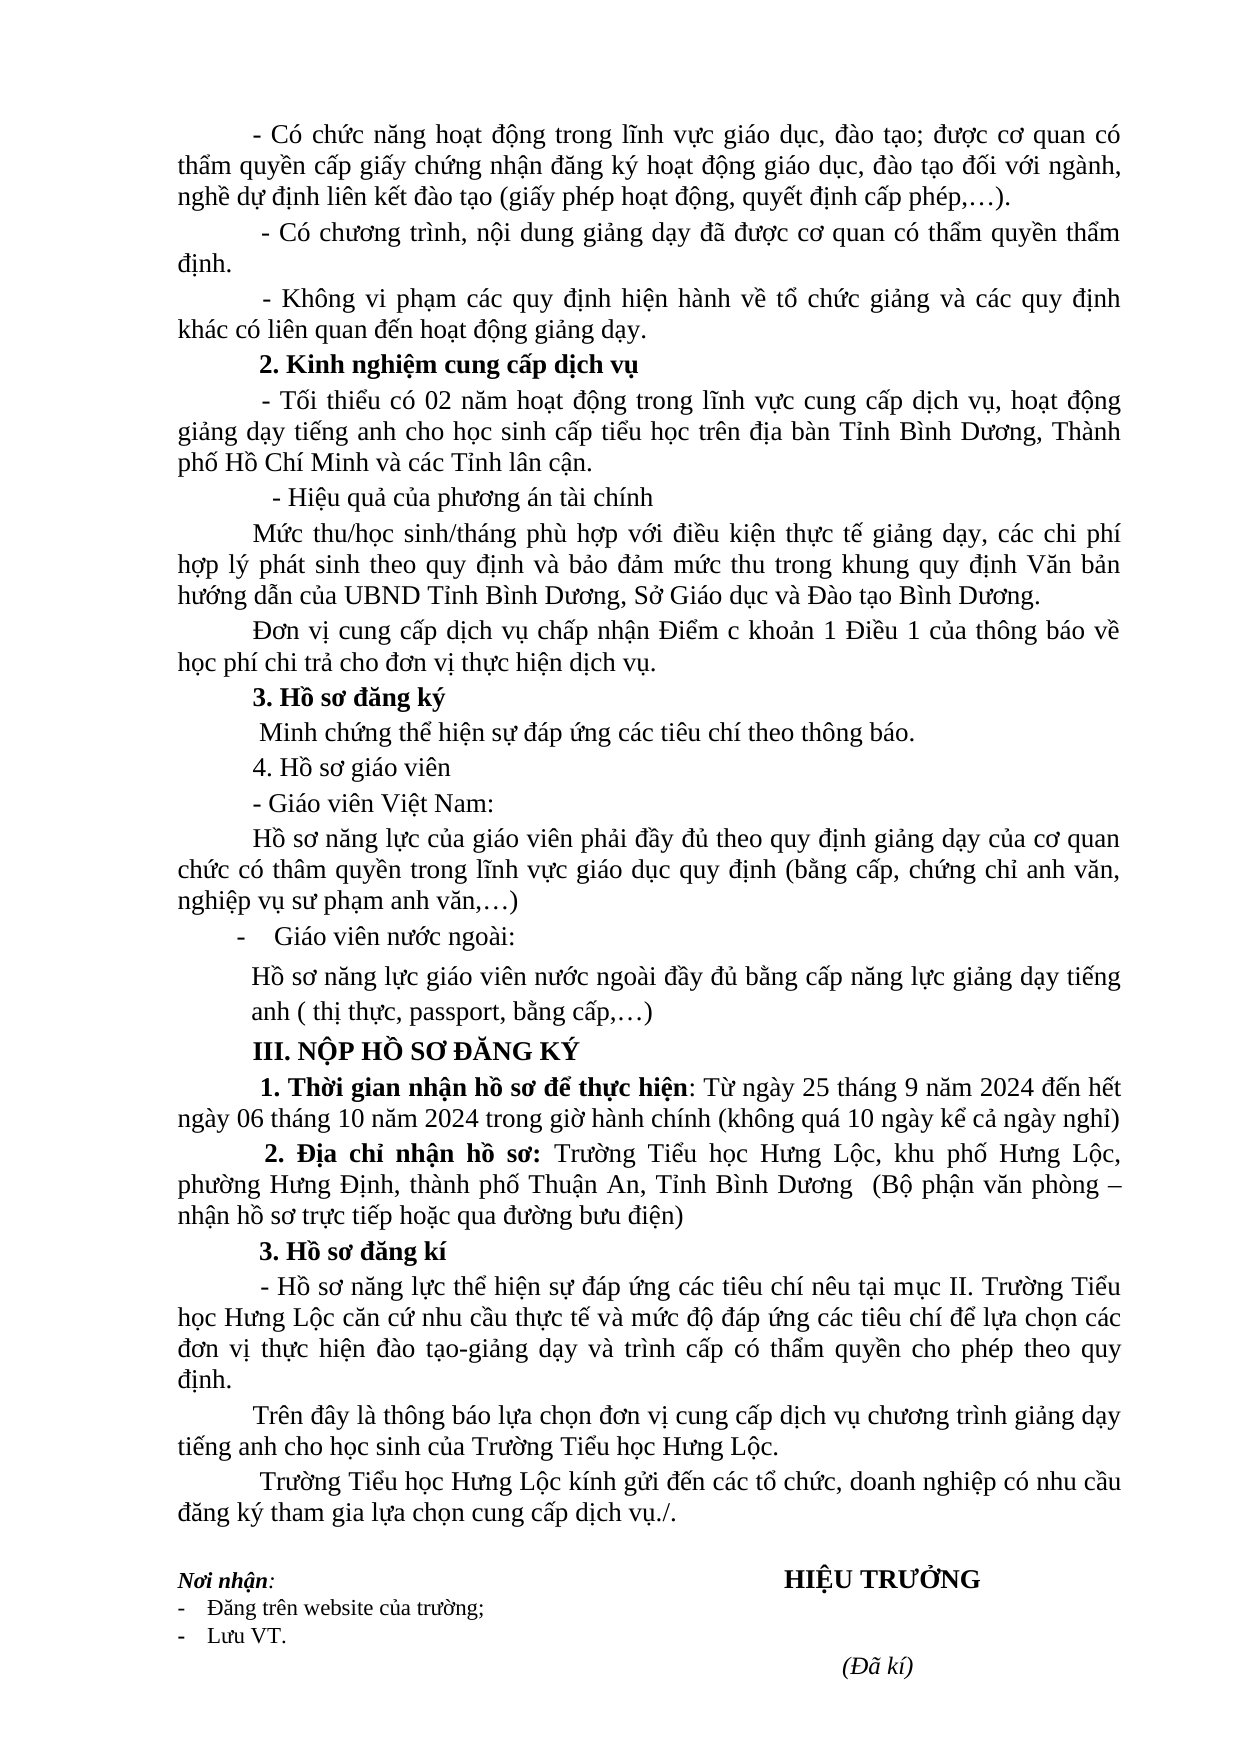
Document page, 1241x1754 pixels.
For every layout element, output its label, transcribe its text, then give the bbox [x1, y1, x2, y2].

list Trên đây là thông báo lựa chọn đơn vị cung cấp dịch vụ chương trình giảng dạy tiếng anh cho học sinh của Trường Tiểu học Hưng Lộc. [177, 1399, 1122, 1461]
list Lưu VT. [177, 1622, 1122, 1649]
text - Có chương trình, nội dung giảng dạy đã được cơ quan có thẩm quyền thẩm định. [177, 216, 1122, 278]
text - Không vi phạm các quy định hiện hành về tổ chức giảng và các quy định khác có liên quan đến hoạt động giảng dạy. [177, 282, 1122, 344]
text III. NỘP HỒ SƠ ĐĂNG KÝ [177, 1035, 1122, 1066]
text - Giáo viên Việt Nam: [177, 787, 1122, 818]
text Hồ sơ năng lực của giáo viên phải đầy đủ theo quy định giảng dạy của cơ quan chức có thâm quyền trong lĩnh vực giáo dục quy định (bằng cấp, chứng chỉ anh văn, nghiệp vụ sư phạm anh văn,…) [177, 822, 1122, 916]
text 3. Hồ sơ đăng kí [177, 1235, 1122, 1266]
list Đăng trên website của trường; [177, 1594, 1122, 1620]
text 4. Hồ sơ giáo viên [177, 752, 1122, 783]
list Trường Tiểu học Hưng Lộc kính gửi đến các tổ chức, doanh nghiệp có nhu cầu đăng ký tham gia lựa chọn cung cấp dịch vụ./. [177, 1465, 1122, 1527]
text Minh chứng thể hiện sự đáp ứng các tiêu chí theo thông báo. [177, 716, 1122, 747]
list Giáo viên nước ngoài: [236, 920, 1122, 951]
text 3. Hồ sơ đăng ký [177, 681, 1122, 712]
text 1. Thời gian nhận hồ sơ để thực hiện: Từ ngày 25 tháng 9 năm 2024 đến hết ngày 06 tháng 10 năm 2024 trong giờ hành chính (không quá 10 ngày kể cả ngày nghỉ) [177, 1071, 1122, 1133]
text - Hồ sơ năng lực thể hiện sự đáp ứng các tiêu chí nêu tại mục II. Trường Tiểu học Hưng Lộc căn cứ nhu cầu thực tế và mức độ đáp ứng các tiêu chí để lựa chọn các đơn vị thực hiện đào tạo-giảng dạy và trình cấp có thẩm quyền cho phép theo quy định. [177, 1270, 1122, 1394]
text - Hiệu quả của phương án tài chính [177, 482, 1122, 513]
text (Đã kí) [177, 1651, 1122, 1679]
text - Tối thiểu có 02 năm hoạt động trong lĩnh vực cung cấp dịch vụ, hoạt động giảng dạy tiếng anh cho học sinh cấp tiểu học trên địa bàn Tỉnh Bình Dương, Thành phố Hồ Chí Minh và các Tỉnh lân cận. [177, 384, 1122, 477]
text Mức thu/học sinh/tháng phù hợp với điều kiện thực tế giảng dạy, các chi phí hợp lý phát sinh theo quy định và bảo đảm mức thu trong khung quy định Văn bản hướng dẫn của UBND Tỉnh Bình Dương, Sở Giáo dục và Đào tạo Bình Dương. [177, 517, 1122, 610]
list Hồ sơ năng lực giáo viên nước ngoài đầy đủ bằng cấp năng lực giảng dạy tiếng anh ( thị thực, passport, bằng cấp,…) [251, 960, 1122, 1027]
text 2. Kinh nghiệm cung cấp dịch vụ [177, 349, 1122, 380]
text Đơn vị cung cấp dịch vụ chấp nhận Điểm c khoản 1 Điều 1 của thông báo về học phí chi trả cho đơn vị thực hiện dịch vụ. [177, 614, 1122, 677]
text - Có chức năng hoạt động trong lĩnh vực giáo dục, đào tạo; được cơ quan có thẩm quyền cấp giấy chứng nhận đăng ký hoạt động giáo dục, đào tạo đối với ngành, nghề dự định liên kết đào tạo (giấy phép hoạt động, quyết định cấp phép,…). [177, 118, 1122, 212]
text Nơi nhận: HIỆU TRƯỞNG [177, 1563, 1122, 1594]
text 2. Địa chỉ nhận hồ sơ: Trường Tiểu học Hưng Lộc, khu phố Hưng Lộc, phường Hưng Định, thành phố Thuận An, Tỉnh Bình Dương (Bộ phận văn phòng – nhận hồ sơ trực tiếp hoặc qua đường bưu điện) [177, 1137, 1122, 1231]
